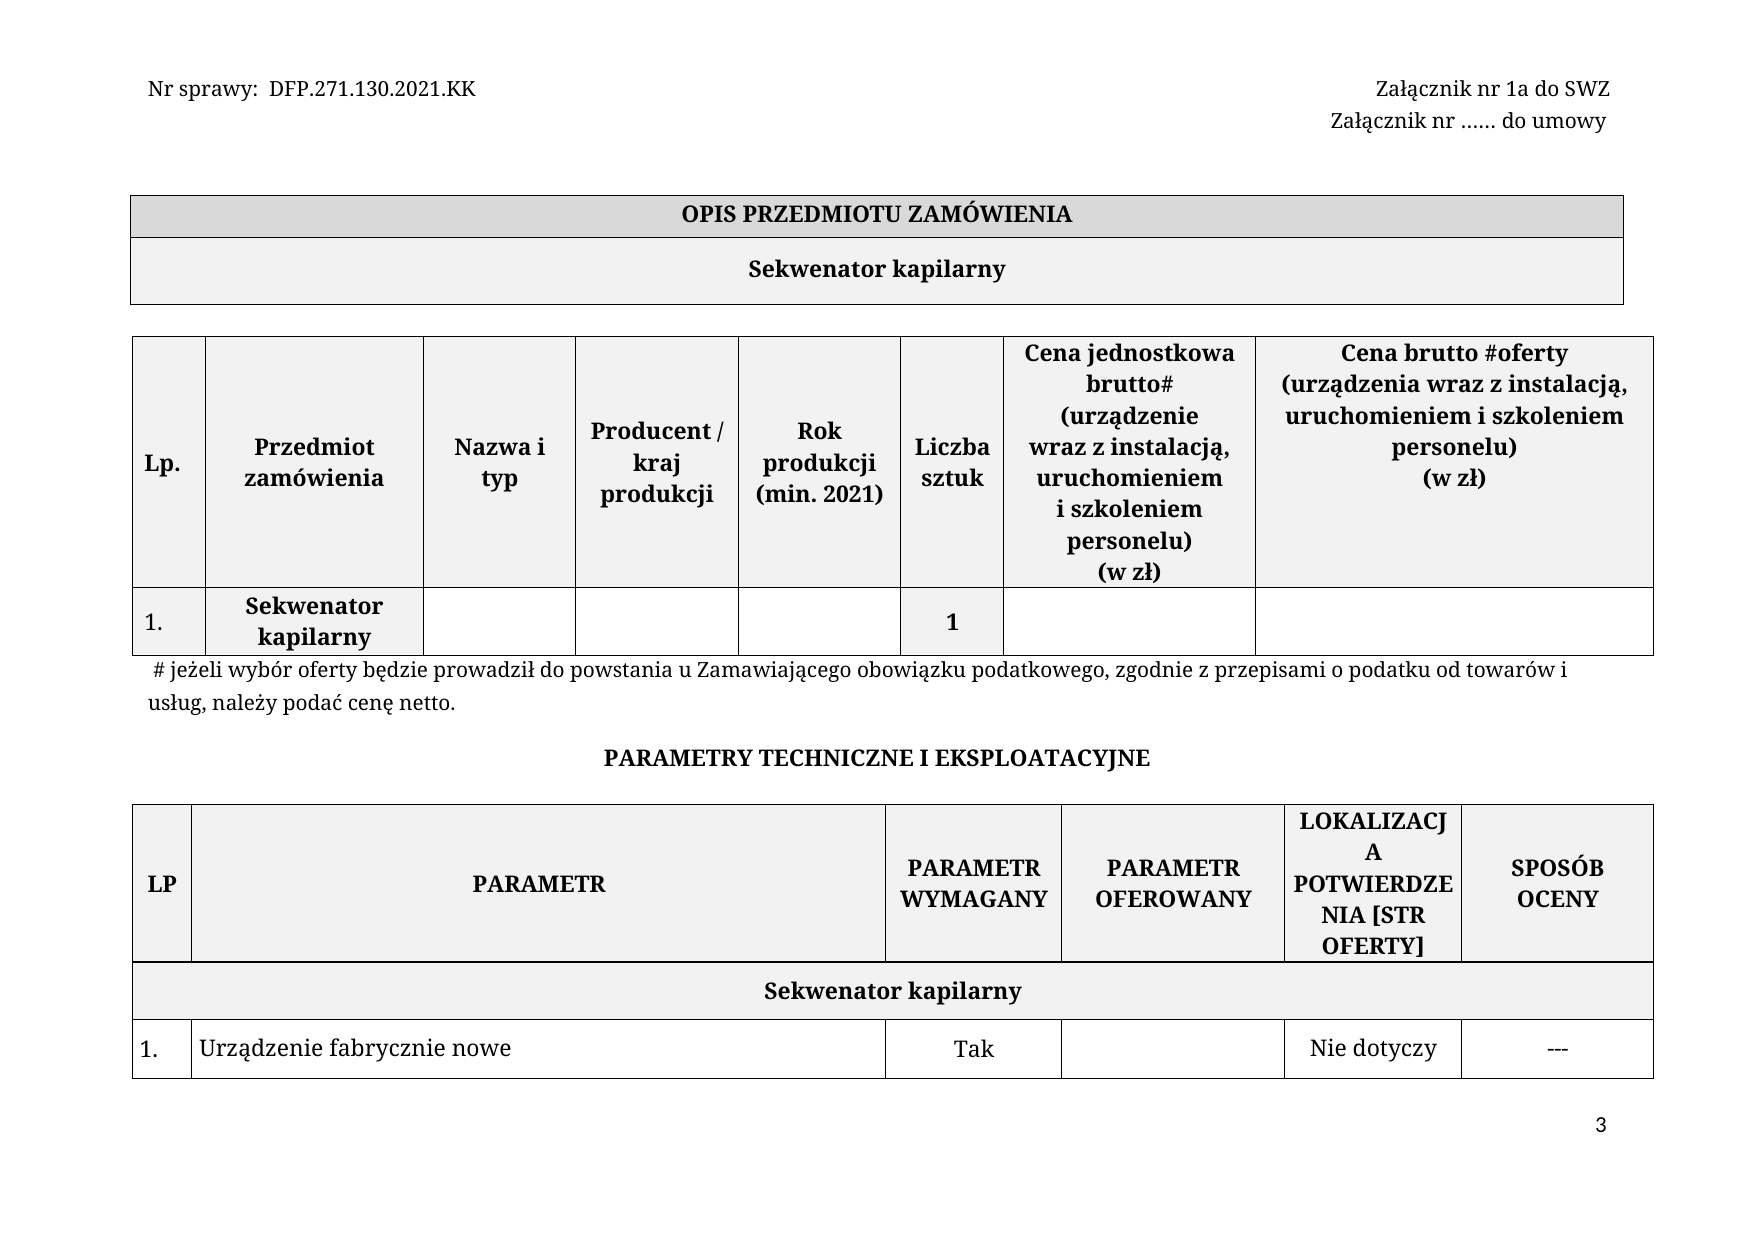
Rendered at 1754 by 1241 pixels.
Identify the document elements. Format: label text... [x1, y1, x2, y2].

table_cell 1. [133, 588, 205, 654]
table_cell Sekwenator kapilarny [131, 238, 1623, 304]
table_header Rok produkcji (min. 2021) [739, 337, 900, 587]
table_cell Tak [886, 1020, 1061, 1078]
table_header Liczba sztuk [901, 337, 1003, 587]
table_header Cena jednostkowa brutto# (urządzenie wraz z instalacją, uruchomieniem i szkoleniem personelu) (w zł) [1004, 337, 1255, 587]
table_cell [424, 588, 575, 654]
table_cell [576, 588, 738, 654]
table_cell [133, 1020, 191, 1078]
table_header LP [133, 805, 191, 961]
table_header PARAMETR [192, 805, 885, 961]
table_cell --- [1462, 1020, 1653, 1078]
table_cell Sekwenator kapilarny [206, 588, 423, 654]
table_header Przedmiot zamówienia [206, 337, 423, 587]
text PARAMETRY TECHNICZNE I EKSPLOATACYJNE [148, 742, 1606, 773]
table_cell Nie dotyczy [1285, 1020, 1461, 1078]
table_header Nazwa i typ [424, 337, 575, 587]
table_cell [1062, 1020, 1284, 1078]
table_header Cena brutto #oferty (urządzenia wraz z instalacją, uruchomieniem i szkoleniem personelu) (w zł) [1256, 337, 1653, 587]
table_header PARAMETR WYMAGANY [886, 805, 1061, 961]
table_header SPOSÓB OCENY [1462, 805, 1653, 961]
table_header OPIS PRZEDMIOTU ZAMÓWIENIA [131, 196, 1623, 237]
table_header Producent / kraj produkcji [576, 337, 738, 587]
table_cell Urządzenie fabrycznie nowe [192, 1020, 885, 1078]
table_header PARAMETR OFEROWANY [1062, 805, 1284, 961]
text # jeżeli wybór oferty będzie prowadził do powstania u Zamawiającego obowiązku podatkowego, zgodnie z przepisami o podatku od towarów i usług, należy podać cenę netto. [148, 656, 1606, 717]
table_cell 1 [901, 588, 1003, 654]
table_cell [1256, 588, 1653, 654]
table_cell Sekwenator kapilarny [133, 963, 1653, 1019]
table_cell [1004, 588, 1255, 654]
table_header LOKALIZACJA POTWIERDZENIA [STR OFERTY] [1285, 805, 1461, 961]
table_cell [739, 588, 900, 654]
table_header Lp. [133, 337, 205, 587]
